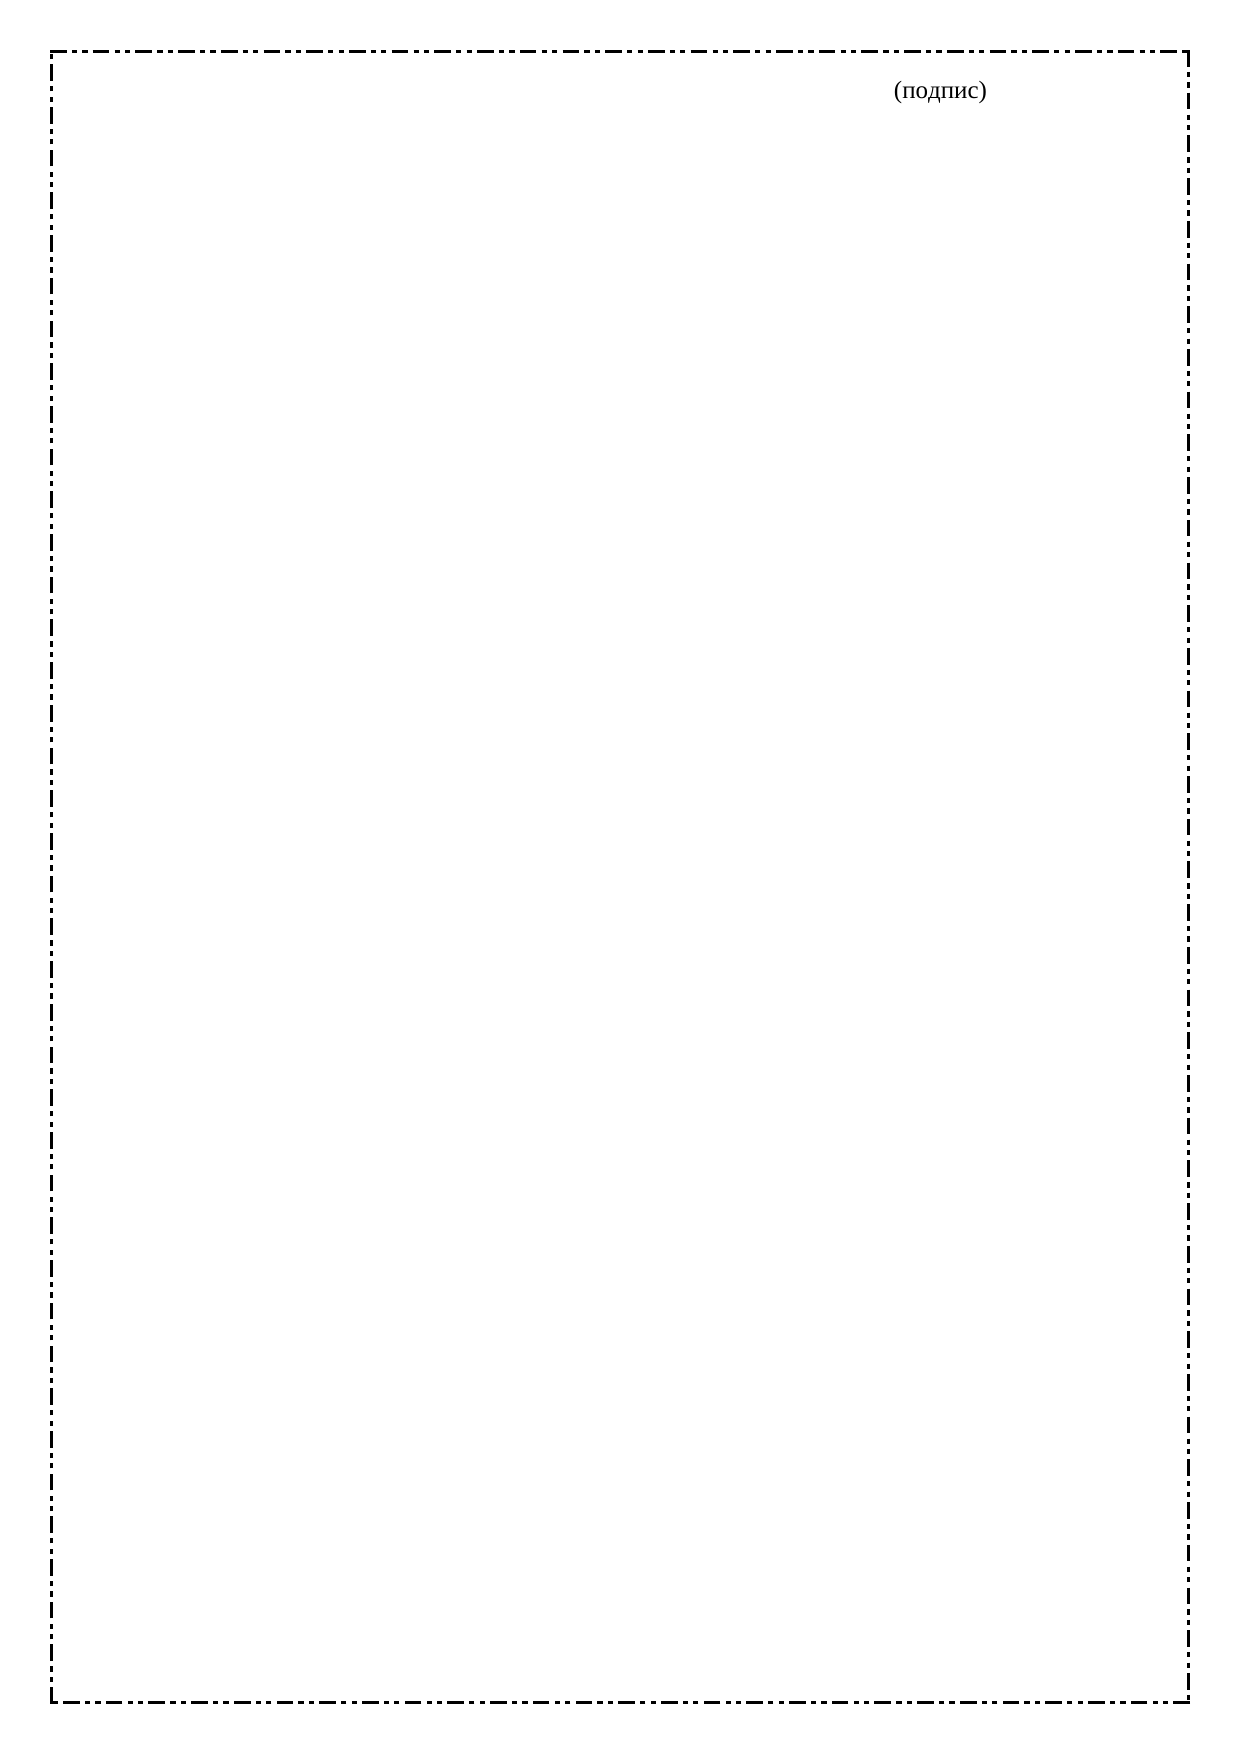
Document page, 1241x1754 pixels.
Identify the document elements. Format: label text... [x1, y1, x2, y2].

text (подпис) [75, 75, 1165, 104]
